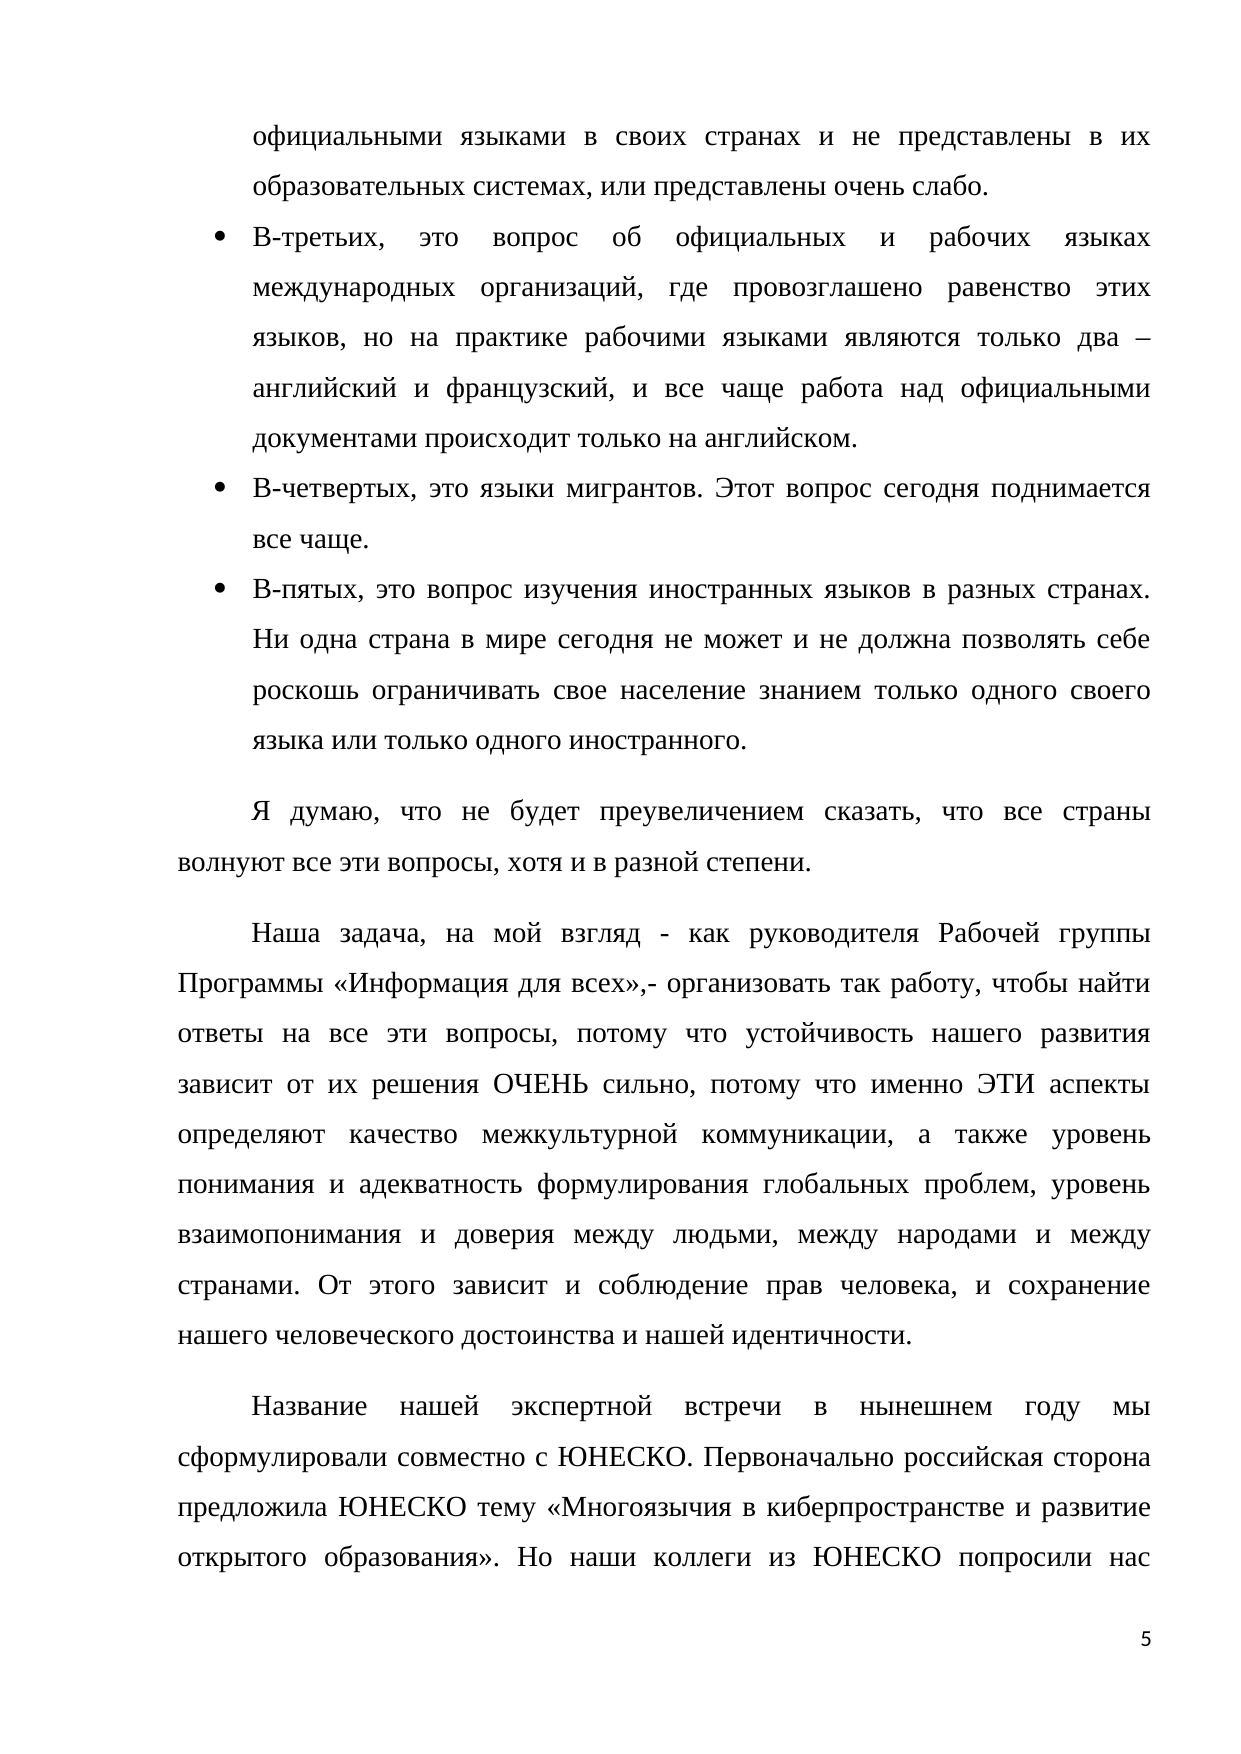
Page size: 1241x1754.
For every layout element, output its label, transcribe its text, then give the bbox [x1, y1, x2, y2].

text Я думаю, что не будет преувеличением сказать, что все страны волнуют все эти вопросы, хотя и в разной степени. [177, 793, 1152, 877]
list В-пятых, это вопрос изучения иностранных языков в разных странах. Ни одна страна в мире сегодня не может и не должна позволять себе роскошь ограничивать свое население знанием только одного своего языка или только одного иностранного. [215, 571, 1152, 756]
list В-четвертых, это языки мигрантов. Этот вопрос сегодня поднимается все чаще. [215, 470, 1152, 554]
list В-третьих, это вопрос об официальных и рабочих языках международных организаций, где провозглашено равенство этих языков, но на практике рабочими языками являются только два – английский и французский, и все чаще работа над официальными документами происходит только на английском. [215, 219, 1152, 454]
text Наша задача, на мой взгляд - как руководителя Рабочей группы Программы «Информация для всех»,- организовать так работу, чтобы найти ответы на все эти вопросы, потому что устойчивость нашего развития зависит от их решения ОЧЕНЬ сильно, потому что именно ЭТИ аспекты определяют качество межкультурной коммуникации, а также уровень понимания и адекватность формулирования глобальных проблем, уровень взаимопонимания и доверия между людьми, между народами и между странами. От этого зависит и соблюдение прав человека, и сохранение нашего человеческого достоинства и нашей идентичности. [177, 915, 1152, 1351]
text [177, 1388, 1152, 1573]
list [215, 118, 1152, 202]
